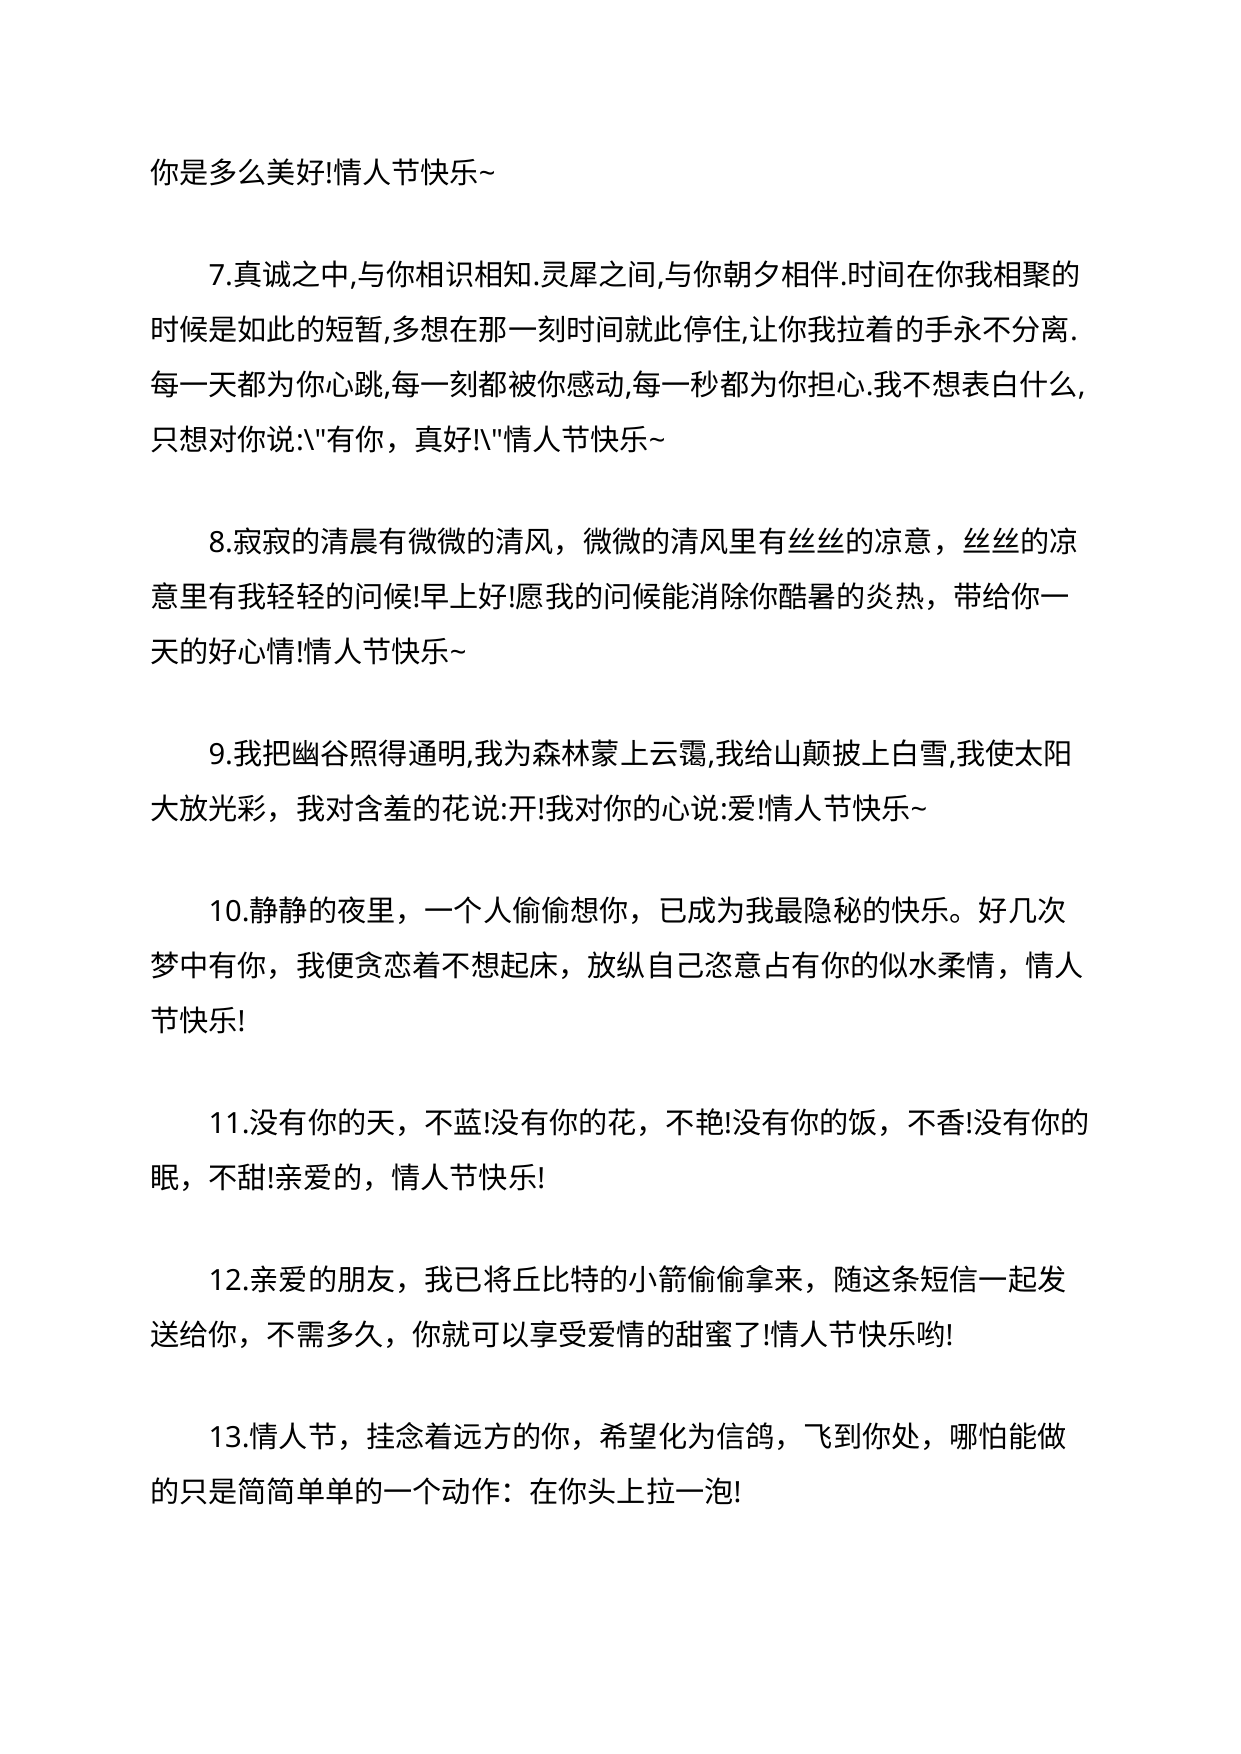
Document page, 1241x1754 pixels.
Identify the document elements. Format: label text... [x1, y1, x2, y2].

text 12.亲爱的朋友，我已将丘比特的小箭偷偷拿来，随这条短信一起发送给你，不需多久，你就可以享受爱情的甜蜜了!情人节快乐哟! [150, 1257, 1090, 1354]
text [150, 150, 1090, 192]
text 8.寂寂的清晨有微微的清风，微微的清风里有丝丝的凉意，丝丝的凉意里有我轻轻的问候!早上好!愿我的问候能消除你酷暑的炎热，带给你一天的好心情!情人节快乐~ [150, 519, 1090, 671]
text 7.真诚之中,与你相识相知.灵犀之间,与你朝夕相伴.时间在你我相聚的时候是如此的短暂,多想在那一刻时间就此停住,让你我拉着的手永不分离.每一天都为你心跳,每一刻都被你感动,每一秒都为你担心.我不想表白什么,只想对你说:\"有你，真好!\"情人节快乐~ [150, 252, 1090, 459]
text 10.静静的夜里，一个人偷偷想你，已成为我最隐秘的快乐。好几次梦中有你，我便贪恋着不想起床，放纵自己恣意占有你的似水柔情，情人节快乐! [150, 888, 1090, 1040]
text 9.我把幽谷照得通明,我为森林蒙上云霭,我给山颠披上白雪,我使太阳大放光彩，我对含羞的花说:开!我对你的心说:爱!情人节快乐~ [150, 731, 1090, 828]
text 11.没有你的天，不蓝!没有你的花，不艳!没有你的饭，不香!没有你的眠，不甜!亲爱的，情人节快乐! [150, 1100, 1090, 1197]
text 13.情人节，挂念着远方的你，希望化为信鸽，飞到你处，哪怕能做的只是简简单单的一个动作：在你头上拉一泡! [150, 1414, 1090, 1511]
